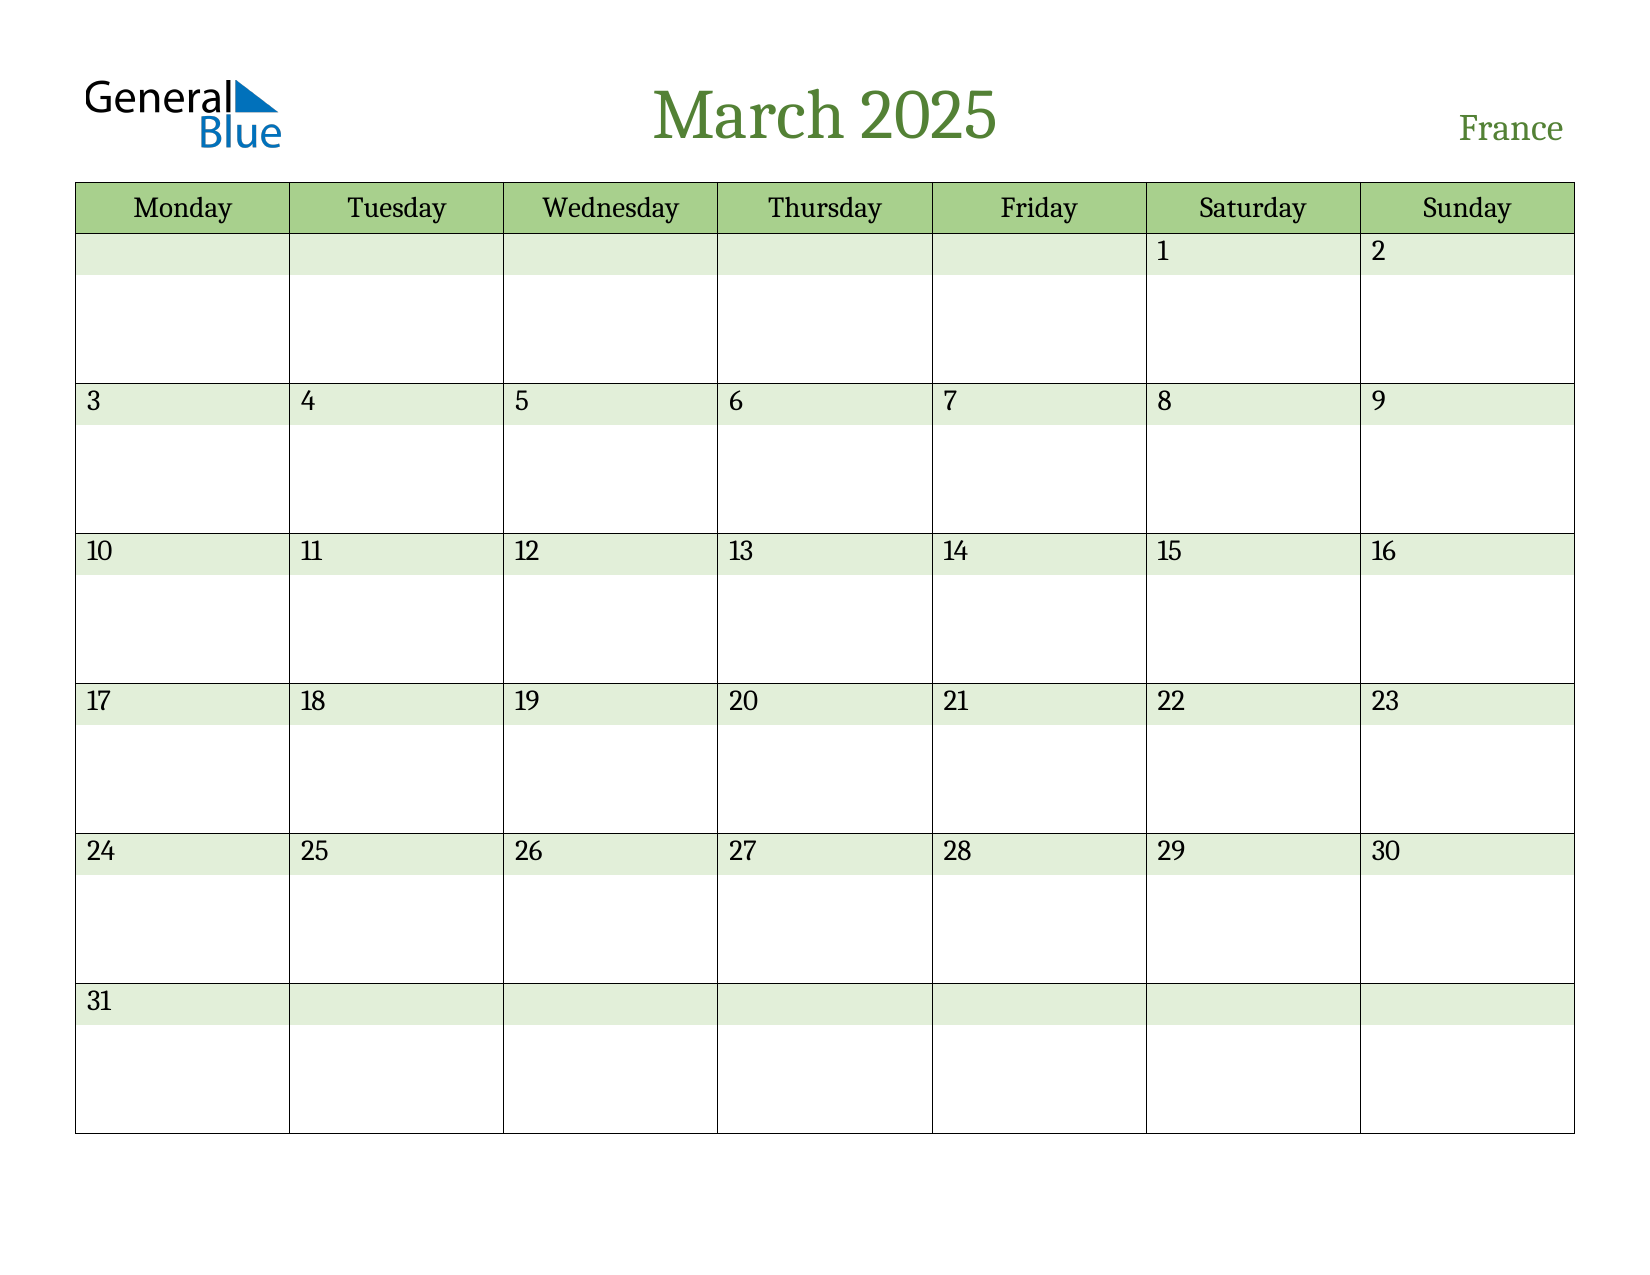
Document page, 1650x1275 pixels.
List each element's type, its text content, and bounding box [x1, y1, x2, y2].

table_cell 6 [718, 384, 932, 425]
table_cell 10 [76, 534, 289, 575]
table_cell [933, 725, 1146, 833]
table_cell Saturday [1147, 183, 1360, 233]
table_cell [1361, 275, 1574, 383]
table_cell [1147, 875, 1360, 983]
table_cell [1147, 725, 1360, 833]
table_cell [718, 275, 932, 383]
table_cell [504, 234, 717, 275]
table_cell 13 [718, 534, 932, 575]
table_cell 24 [76, 834, 289, 875]
table_cell 4 [290, 384, 503, 425]
table_cell [718, 234, 932, 275]
table_cell 12 [504, 534, 717, 575]
table_cell [1147, 984, 1360, 1025]
table_cell [504, 875, 717, 983]
table_cell 2 [1361, 234, 1574, 275]
table_cell [290, 725, 503, 833]
picture [86, 80, 281, 148]
table_cell 31 [76, 984, 289, 1025]
table_cell [76, 1025, 289, 1133]
table_cell [504, 725, 717, 833]
table_cell 21 [933, 684, 1146, 725]
table_cell [290, 875, 503, 983]
table_cell [504, 984, 717, 1025]
table_cell [718, 575, 932, 683]
table_cell [76, 234, 289, 275]
table_cell [1361, 725, 1574, 833]
table_cell [290, 234, 503, 275]
table_cell 7 [933, 384, 1146, 425]
table_cell [76, 275, 289, 383]
table_cell Sunday [1361, 183, 1574, 233]
table_cell 5 [504, 384, 717, 425]
table_cell 17 [76, 684, 289, 725]
table_cell [933, 575, 1146, 683]
table_cell [290, 275, 503, 383]
table_cell [290, 1025, 503, 1133]
table_cell [504, 1025, 717, 1133]
table_cell [1361, 984, 1574, 1025]
table_header France [1146, 75, 1574, 182]
table_cell [933, 1025, 1146, 1133]
table_cell 29 [1147, 834, 1360, 875]
table_cell [933, 275, 1146, 383]
table_cell 19 [504, 684, 717, 725]
table_cell [504, 575, 717, 683]
table_cell [76, 425, 289, 533]
table_cell [718, 725, 932, 833]
table_cell Friday [933, 183, 1146, 233]
table_cell [1147, 275, 1360, 383]
table_cell [76, 575, 289, 683]
table_cell 15 [1147, 534, 1360, 575]
table_cell Wednesday [504, 183, 717, 233]
table_cell [933, 875, 1146, 983]
table_cell [76, 725, 289, 833]
table_cell 9 [1361, 384, 1574, 425]
table_cell 28 [933, 834, 1146, 875]
table_header March 2025 [504, 75, 1146, 182]
table_header [76, 75, 503, 182]
table_cell [718, 1025, 932, 1133]
table_cell [76, 875, 289, 983]
table_cell [504, 275, 717, 383]
table_cell Thursday [718, 183, 932, 233]
table_cell 3 [76, 384, 289, 425]
table_cell 16 [1361, 534, 1574, 575]
table_cell [1147, 1025, 1360, 1133]
table_cell [933, 234, 1146, 275]
table_cell 18 [290, 684, 503, 725]
table_cell [1361, 1025, 1574, 1133]
table_cell [718, 984, 932, 1025]
table_cell 27 [718, 834, 932, 875]
table_cell 23 [1361, 684, 1574, 725]
table_cell [504, 425, 717, 533]
table_cell [1147, 575, 1360, 683]
table_cell [290, 575, 503, 683]
table_cell [1361, 875, 1574, 983]
table_cell 30 [1361, 834, 1574, 875]
table_cell 1 [1147, 234, 1360, 275]
table_cell [1361, 575, 1574, 683]
table_cell [290, 984, 503, 1025]
table_cell 8 [1147, 384, 1360, 425]
table_cell [933, 425, 1146, 533]
table_cell 14 [933, 534, 1146, 575]
table_cell Monday [76, 183, 289, 233]
table_cell [718, 425, 932, 533]
table_cell [1361, 425, 1574, 533]
table_cell [933, 984, 1146, 1025]
table_cell [1147, 425, 1360, 533]
table_cell 20 [718, 684, 932, 725]
table_cell [290, 425, 503, 533]
table_cell 26 [504, 834, 717, 875]
table_cell Tuesday [290, 183, 503, 233]
table_cell 25 [290, 834, 503, 875]
table_cell 22 [1147, 684, 1360, 725]
table_cell 11 [290, 534, 503, 575]
table_cell [718, 875, 932, 983]
